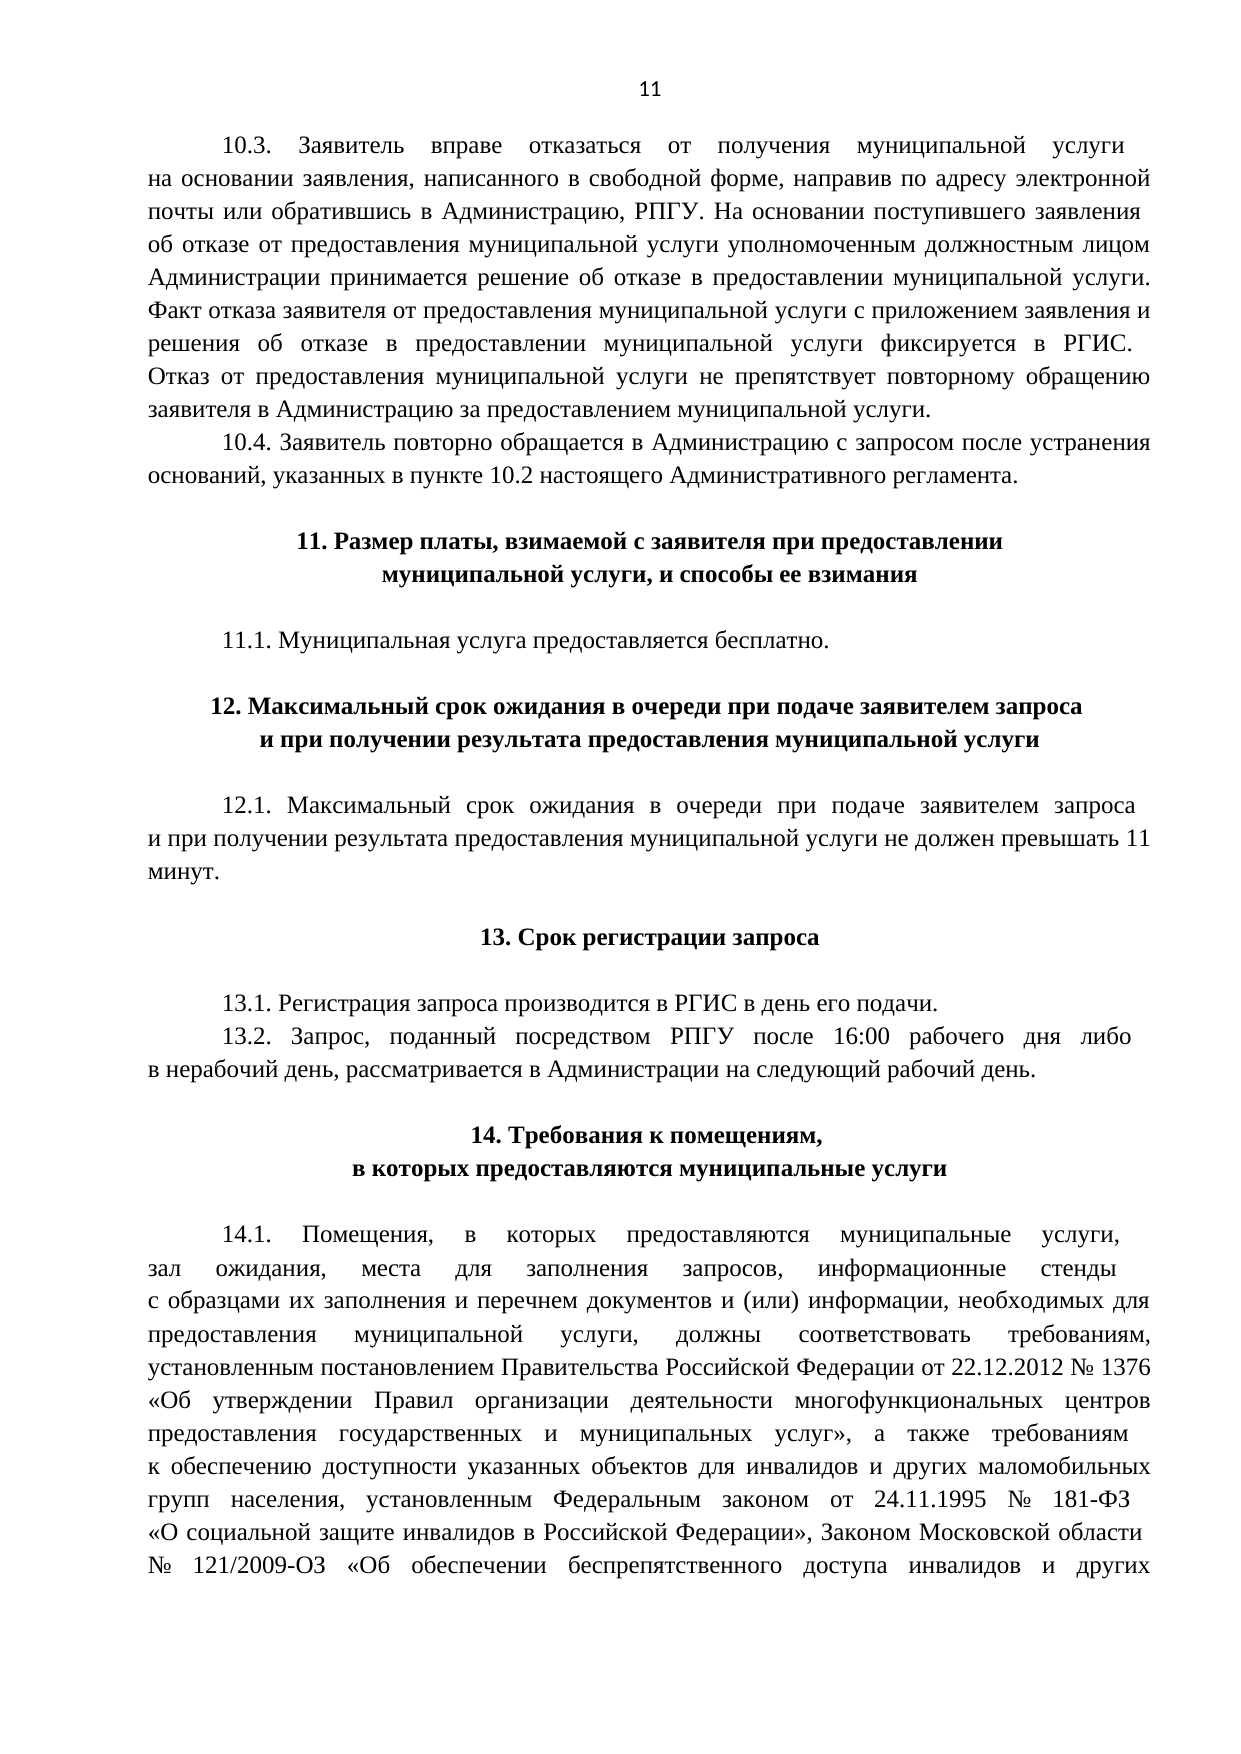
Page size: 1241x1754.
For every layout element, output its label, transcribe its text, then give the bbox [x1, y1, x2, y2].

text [148, 1219, 1152, 1578]
list 12.1. Максимальный срок ожидания в очереди при подаче заявителем запроса и при получении результата предоставления муниципальной услуги не должен превышать 11 минут. [148, 790, 1152, 885]
list 10.3. Заявитель вправе отказаться от получения муниципальной услуги на основании заявления, написанного в свободной форме, направив по адресу электронной почты или обратившись в Администрацию, РПГУ. На основании поступившего заявления об отказе от предоставления муниципальной услуги уполномоченным должностным лицом Администрации принимается решение об отказе в предоставлении муниципальной услуги. Факт отказа заявителя от предоставления муниципальной услуги с приложением заявления и решения об отказе в предоставлении муниципальной услуги фиксируется в РГИС. Отказ от предоставления муниципальной услуги не препятствует повторному обращению заявителя в Администрацию за предоставлением муниципальной услуги. [148, 130, 1152, 423]
list 13.2. Запрос, поданный посредством РПГУ после 16:00 рабочего дня либо в нерабочий день, рассматривается в Администрации на следующий рабочий день. [148, 1021, 1152, 1083]
list 10.4. Заявитель повторно обращается в Администрацию с запросом после устранения оснований, указанных в пункте 10.2 настоящего Административного регламента. [148, 427, 1152, 489]
list 11.1. Муниципальная услуга предоставляется бесплатно. [148, 625, 1152, 654]
subtitle 13. Срок регистрации запроса [148, 922, 1152, 951]
subtitle 14. Требования к помещениям, в которых предоставляются муниципальные услуги [148, 1121, 1152, 1182]
list 13.1. Регистрация запроса производится в РГИС в день его подачи. [148, 988, 1152, 1017]
subtitle муниципальной услуги, и способы ее взимания [148, 559, 1152, 588]
subtitle 12. Максимальный срок ожидания в очереди при подаче заявителем запроса и при получении результата предоставления муниципальной услуги [148, 691, 1152, 753]
subtitle 11. Размер платы, взимаемой с заявителя при предоставлении [148, 526, 1152, 555]
